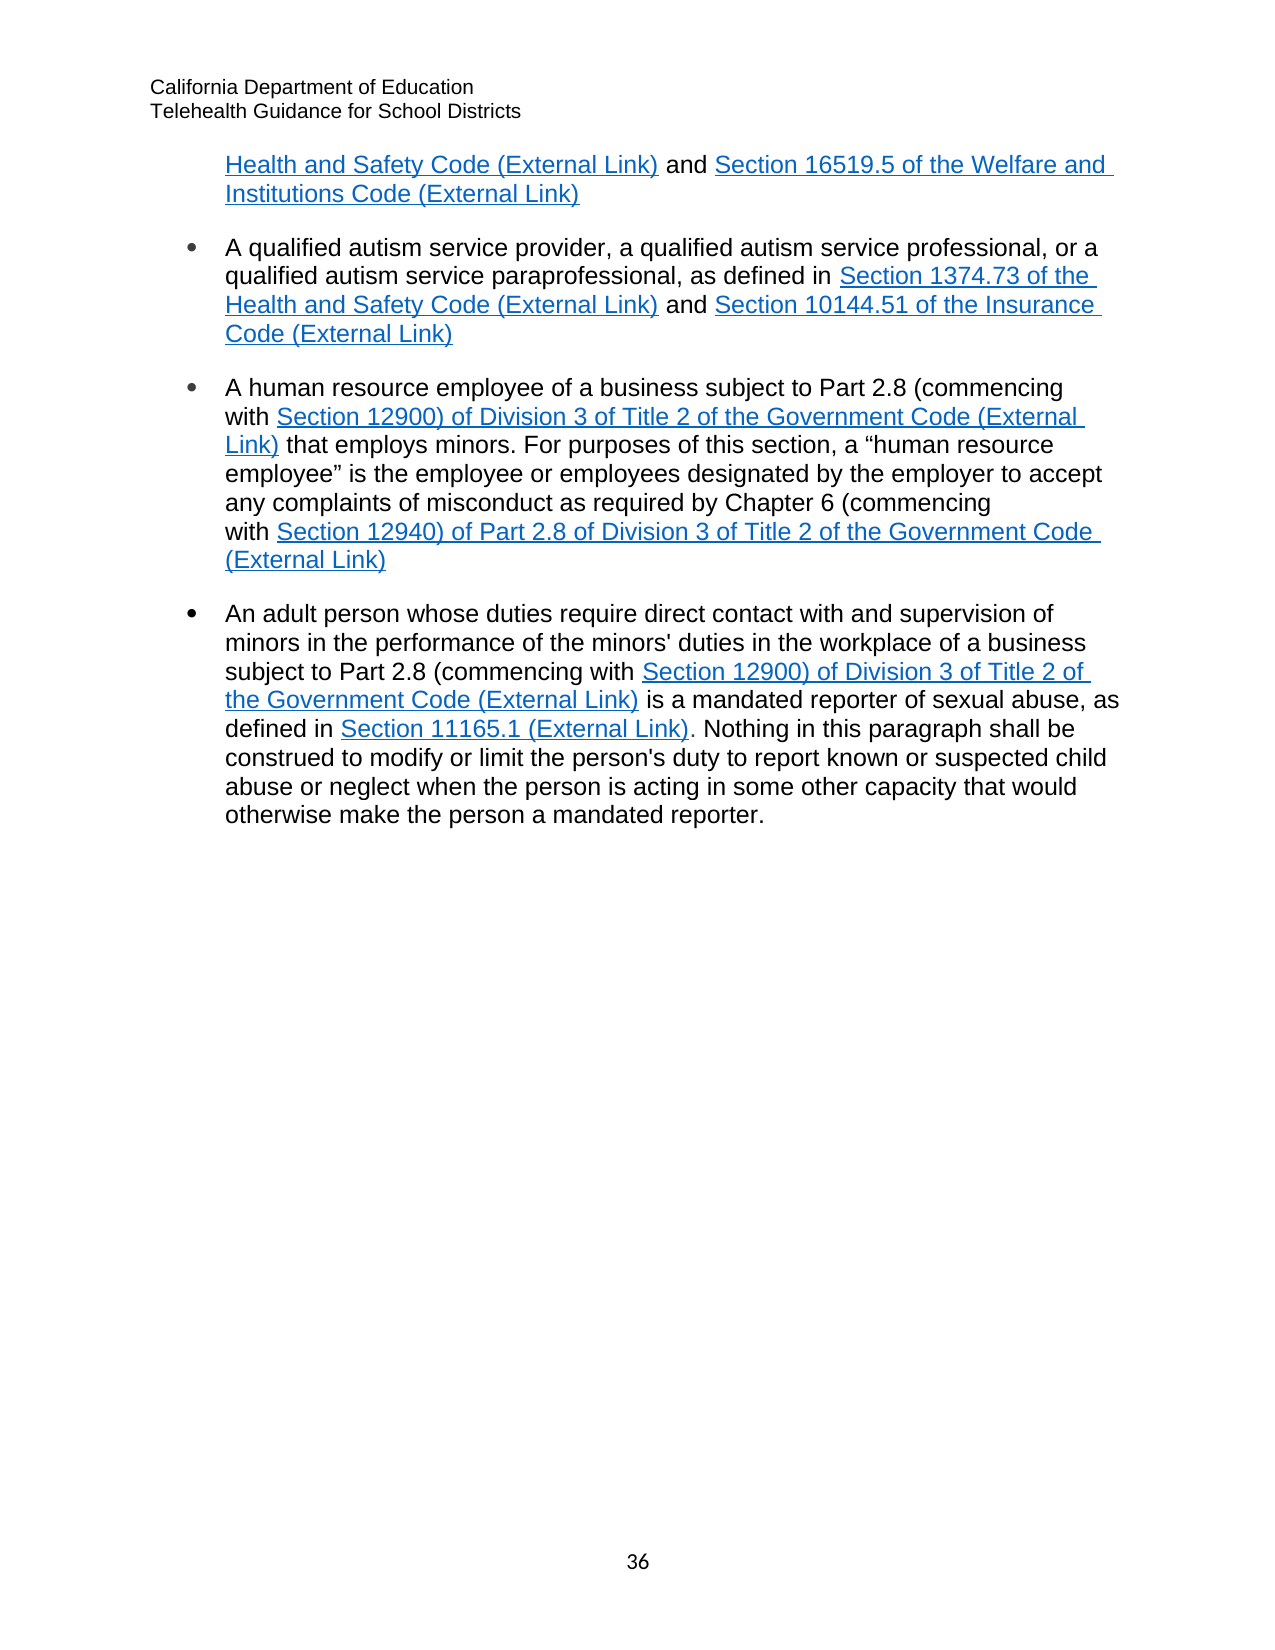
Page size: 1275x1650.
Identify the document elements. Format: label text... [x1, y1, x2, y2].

list A qualified autism service provider, a qualified autism service professional, or a qualified autism service paraprofessional, as defined in Section 1374.73 of the Health and Safety Code (External Link) and Section 10144.51 of the Insurance Code (External Link) [187, 232, 1125, 348]
list An adult person whose duties require direct contact with and supervision of minors in the performance of the minors' duties in the workplace of a business subject to Part 2.8 (commencing with Section 12900) of Division 3 of Title 2 of the Government Code (External Link) is a mandated reporter of sexual abuse, as defined in Section 11165.1 (External Link). Nothing in this paragraph shall be construed to modify or limit the person's duty to report known or suspected child abuse or neglect when the person is acting in some other capacity that would otherwise make the person a mandated reporter. [187, 599, 689, 829]
list A human resource employee of a business subject to Part 2.8 (commencing with Section 12900) of Division 3 of Title 2 of the Government Code (External Link) that employs minors. For purposes of this section, a “human resource employee” is the employee or employees designated by the employer to accept any complaints of misconduct as required by Chapter 6 (commencing with Section 12940) of Part 2.8 of Division 3 of Title 2 of the Government Code (External Link) [187, 373, 1125, 574]
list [187, 150, 1125, 207]
list An adult person whose duties require direct contact with and supervision of minors in the performance of the minors' duties in the workplace of a business subject to Part 2.8 (commencing with Section 12900) of Division 3 of Title 2 of the Government Code (External Link) is a mandated reporter of sexual abuse, as defined in Section 11165.1 (External Link). Nothing in this paragraph shall be construed to modify or limit the person's duty to report known or suspected child abuse or neglect when the person is acting in some other capacity that would otherwise make the person a mandated reporter. [642, 599, 1125, 829]
